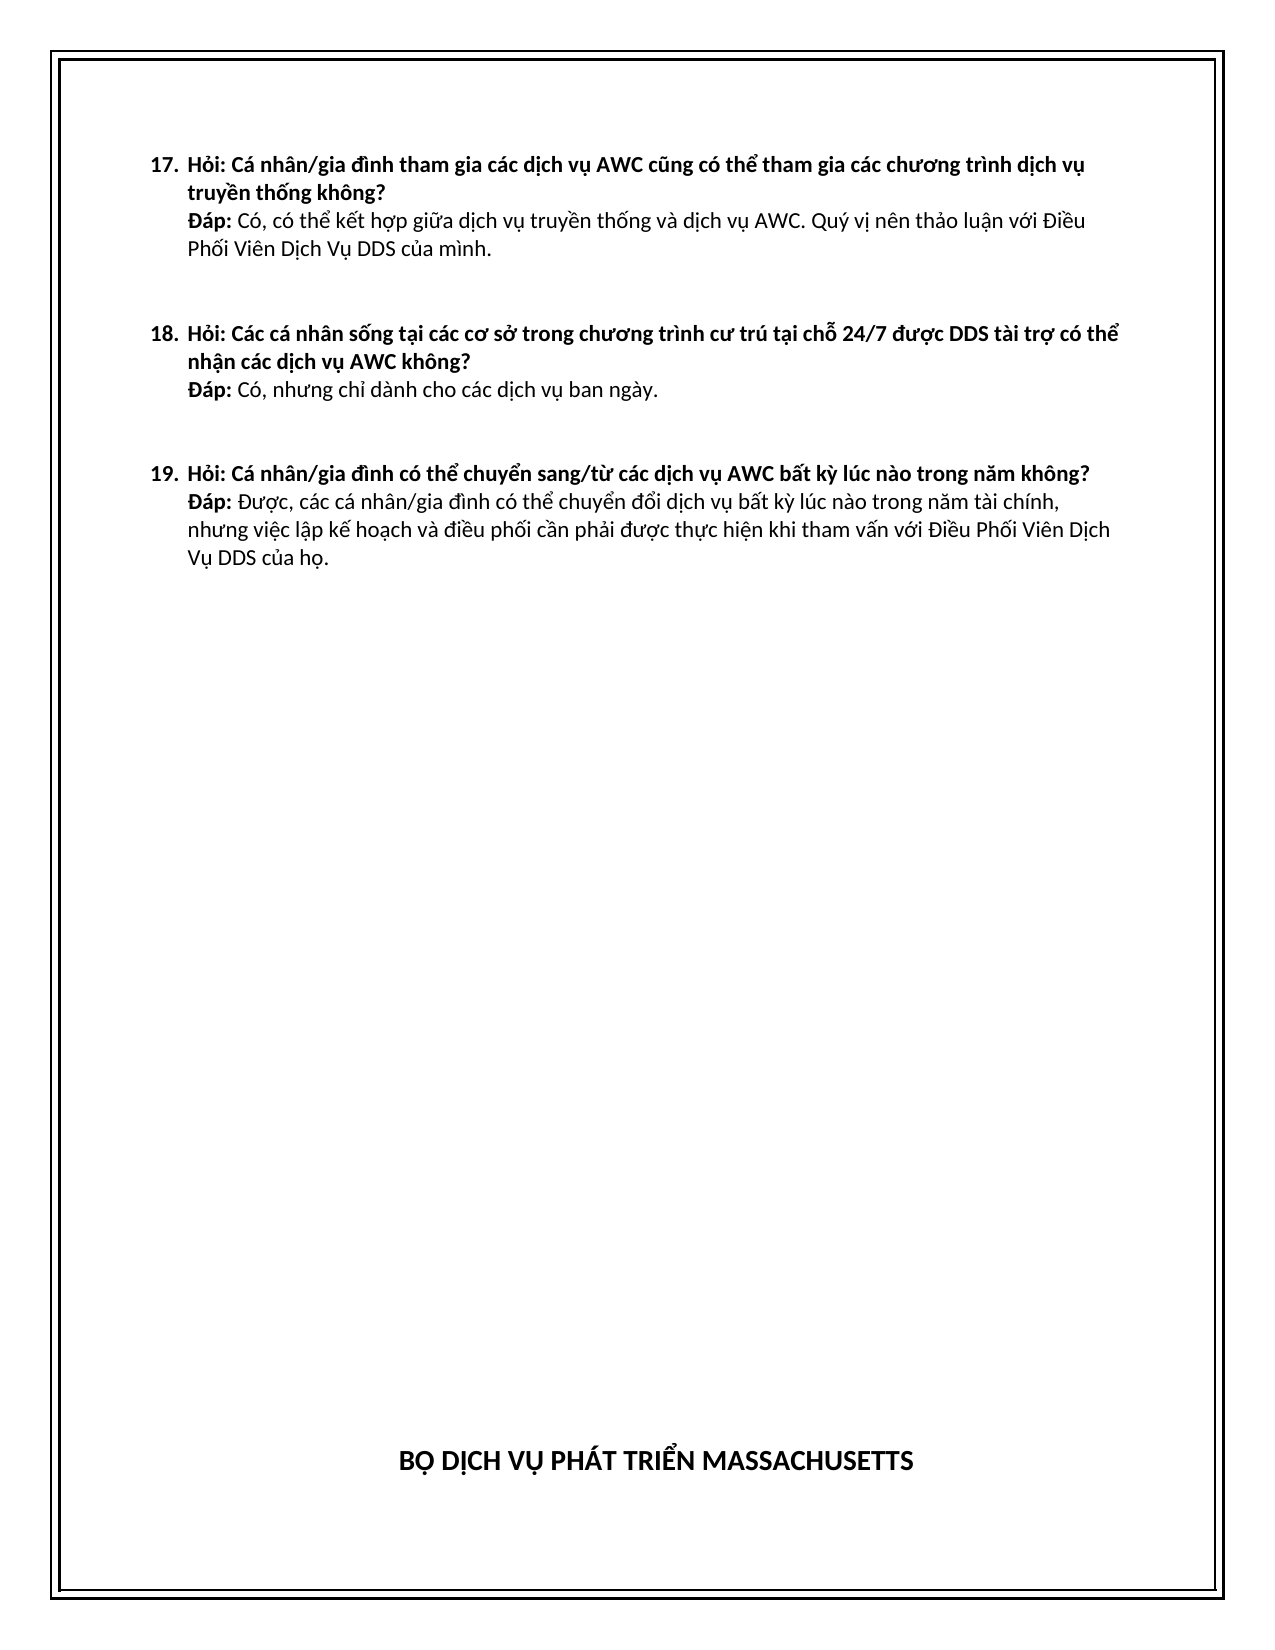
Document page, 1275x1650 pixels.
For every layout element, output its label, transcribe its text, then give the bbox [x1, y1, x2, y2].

list Hỏi: Các cá nhân sống tại các cơ sở trong chương trình cư trú tại chỗ 24/7 được DDS tài trợ có thể nhận các dịch vụ AWC không? [150, 319, 1125, 375]
text BỘ DỊCH VỤ PHÁT TRIỂN MASSACHUSETTS [187, 1442, 1125, 1478]
text Đáp: Có, nhưng chỉ dành cho các dịch vụ ban ngày. [150, 375, 1125, 403]
text Đáp: Có, có thể kết hợp giữa dịch vụ truyền thống và dịch vụ AWC. Quý vị nên thảo luận với Điều Phối Viên Dịch Vụ DDS của mình. [187, 206, 1125, 262]
list Hỏi: Cá nhân/gia đình có thể chuyển sang/từ các dịch vụ AWC bất kỳ lúc nào trong năm không? Đáp: Được, các cá nhân/gia đình có thể chuyển đổi dịch vụ bất kỳ lúc nào trong năm tài chính, nhưng việc lập kế hoạch và điều phối cần phải được thực hiện khi tham vấn với Điều Phối Viên Dịch Vụ DDS của họ. [150, 459, 1125, 571]
list Hỏi: Cá nhân/gia đình tham gia các dịch vụ AWC cũng có thể tham gia các chương trình dịch vụ truyền thống không? [150, 150, 1125, 206]
